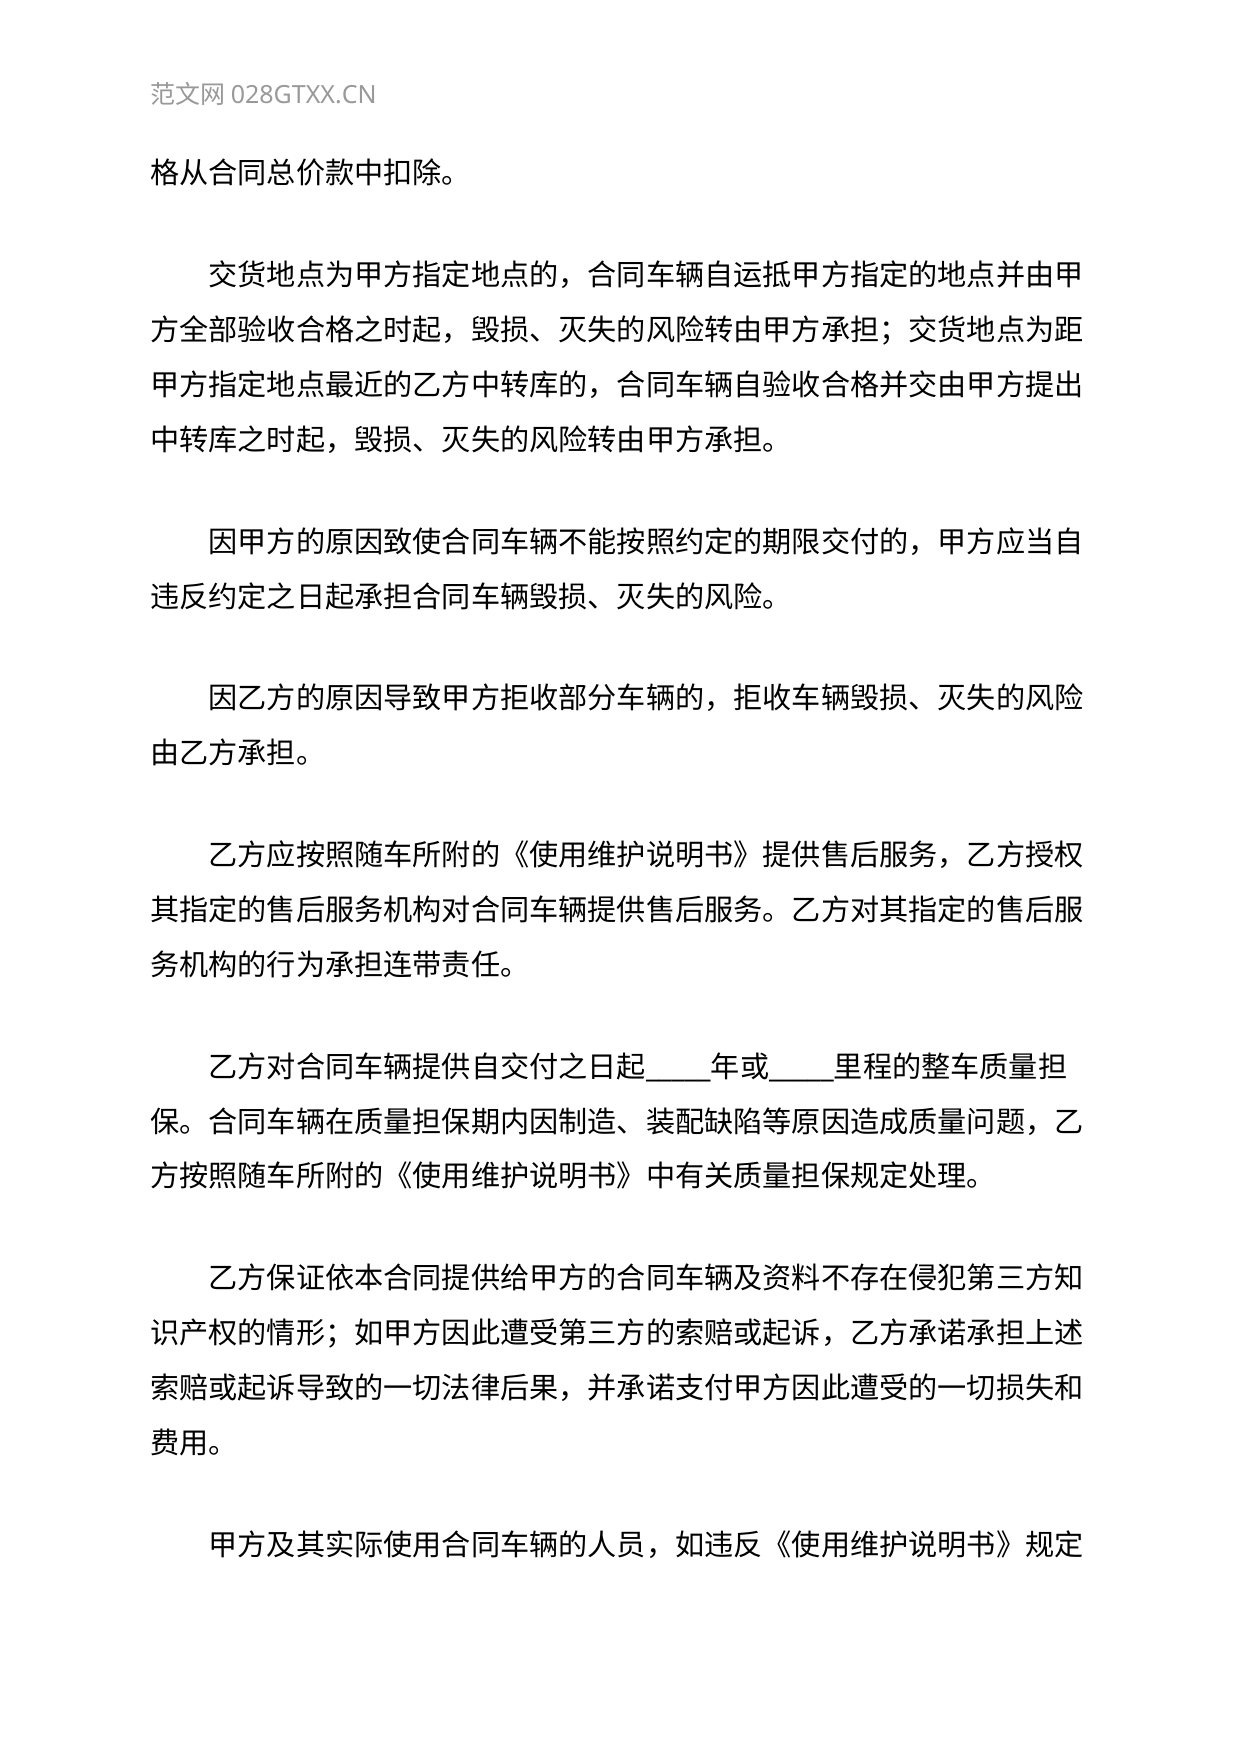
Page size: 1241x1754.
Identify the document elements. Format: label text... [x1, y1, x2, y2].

text 乙方保证依本合同提供给甲方的合同车辆及资料不存在侵犯第三方知识产权的情形；如甲方因此遭受第三方的索赔或起诉，乙方承诺承担上述索赔或起诉导致的一切法律后果，并承诺支付甲方因此遭受的一切损失和费用。 [150, 1255, 1090, 1462]
text 乙方对合同车辆提供自交付之日起_____年或_____里程的整车质量担保。合同车辆在质量担保期内因制造、装配缺陷等原因造成质量问题，乙方按照随车所附的《使用维护说明书》中有关质量担保规定处理。 [150, 1043, 1090, 1195]
text 因甲方的原因致使合同车辆不能按照约定的期限交付的，甲方应当自违反约定之日起承担合同车辆毁损、灭失的风险。 [150, 518, 1090, 615]
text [150, 1521, 1090, 1563]
text 因乙方的原因导致甲方拒收部分车辆的，拒收车辆毁损、灭失的风险由乙方承担。 [150, 675, 1090, 772]
text 乙方应按照随车所附的《使用维护说明书》提供售后服务，乙方授权其指定的售后服务机构对合同车辆提供售后服务。乙方对其指定的售后服务机构的行为承担连带责任。 [150, 832, 1090, 984]
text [150, 150, 1090, 192]
text 交货地点为甲方指定地点的，合同车辆自运抵甲方指定的地点并由甲方全部验收合格之时起，毁损、灭失的风险转由甲方承担；交货地点为距甲方指定地点最近的乙方中转库的，合同车辆自验收合格并交由甲方提出中转库之时起，毁损、灭失的风险转由甲方承担。 [150, 252, 1090, 459]
